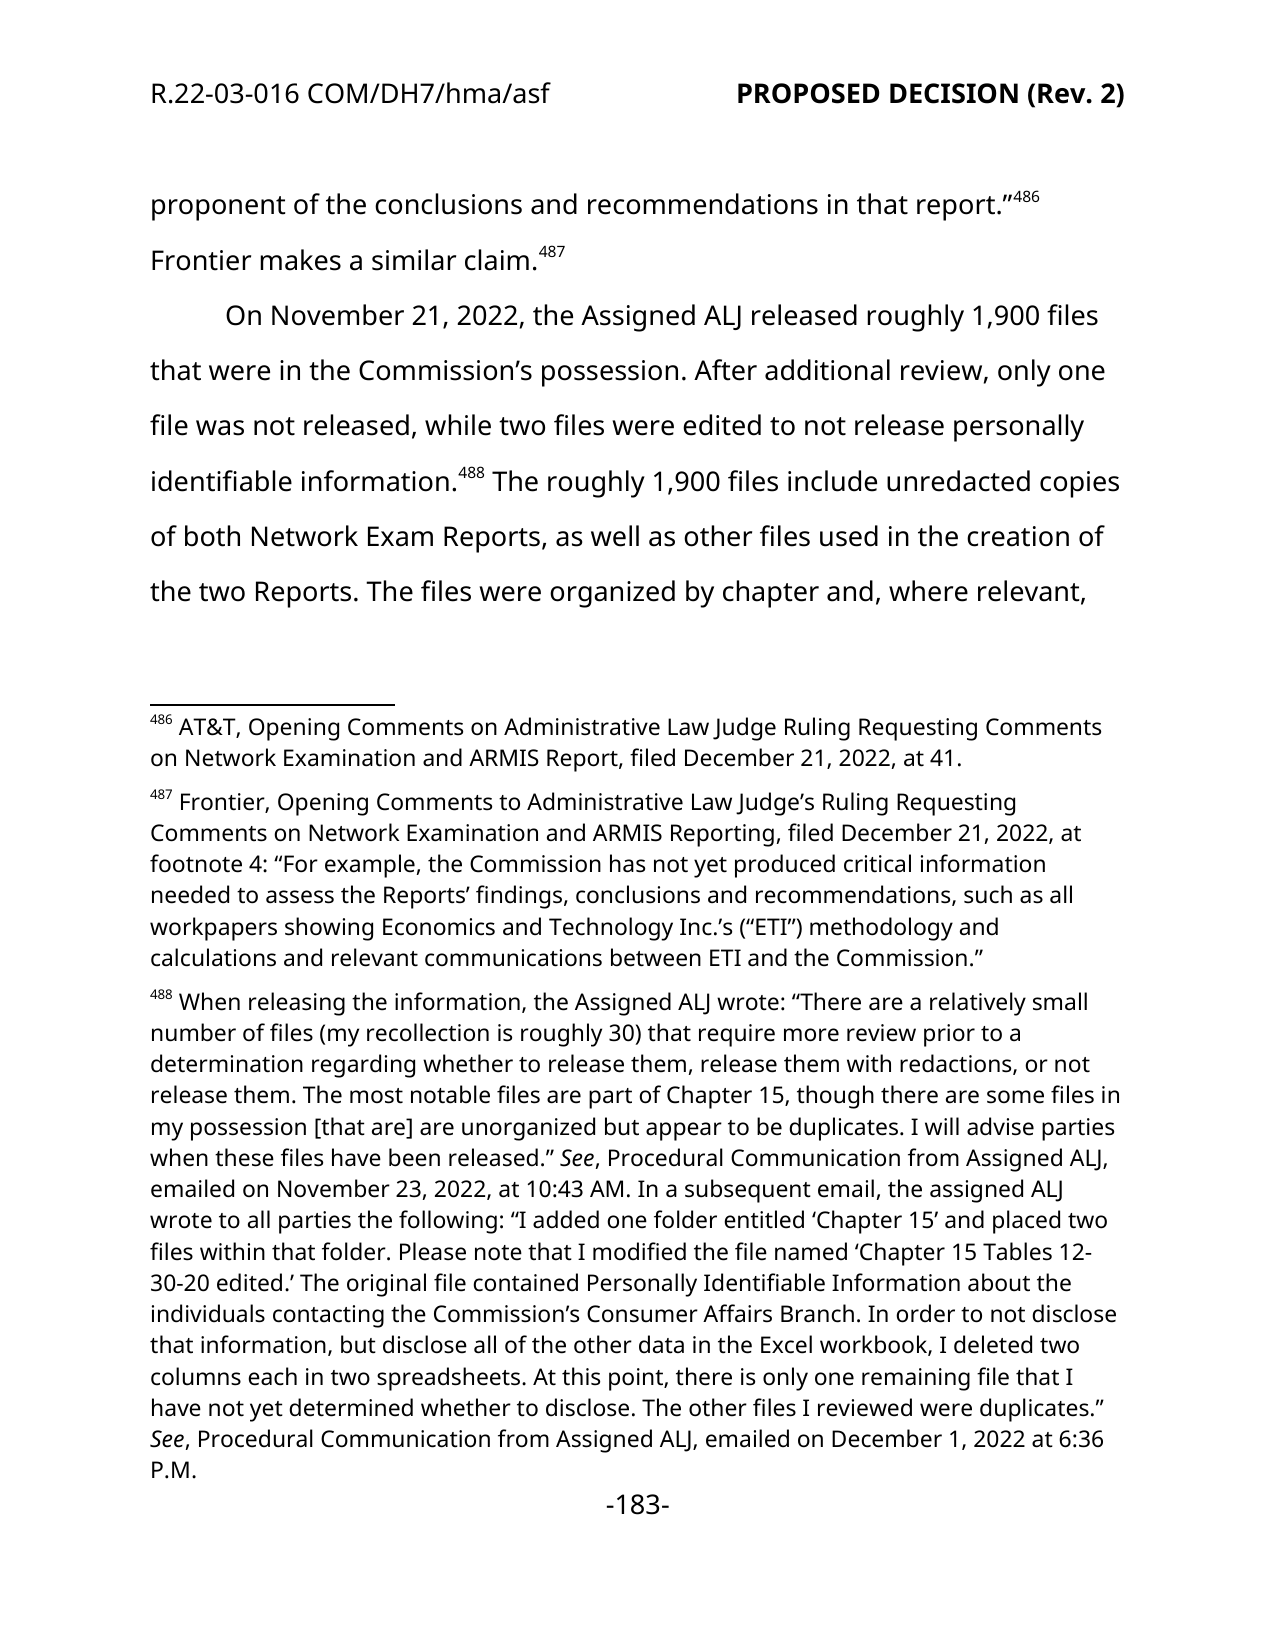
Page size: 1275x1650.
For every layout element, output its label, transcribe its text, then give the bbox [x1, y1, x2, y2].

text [150, 186, 1125, 278]
text On November 21, 2022, the Assigned ALJ released roughly 1,900 files that were in the Commission’s possession. After additional review, only one file was not released, while two files were edited to not release personally identifiable information. The roughly 1,900 files include unredacted copies of both Network Exam Reports, as well as other files used in the creation of the two Reports. The files were organized by chapter and, where relevant, separated by carrier. The files include Excel workbooks, DO files, DTA files, PNG files, Microsoft Word files, and PDF files, among other software types, and include significant data and information provided by AT&T and Frontier, such as FCC Form 477 submissions, balance sheets, spreadsheets of annual expenditures by wire center, company financial reports (including those filed with the Securities and Exchange Commission), earnings reports, U.S. Census Bureau data, and carrier trouble reports, among others. [150, 296, 1125, 610]
